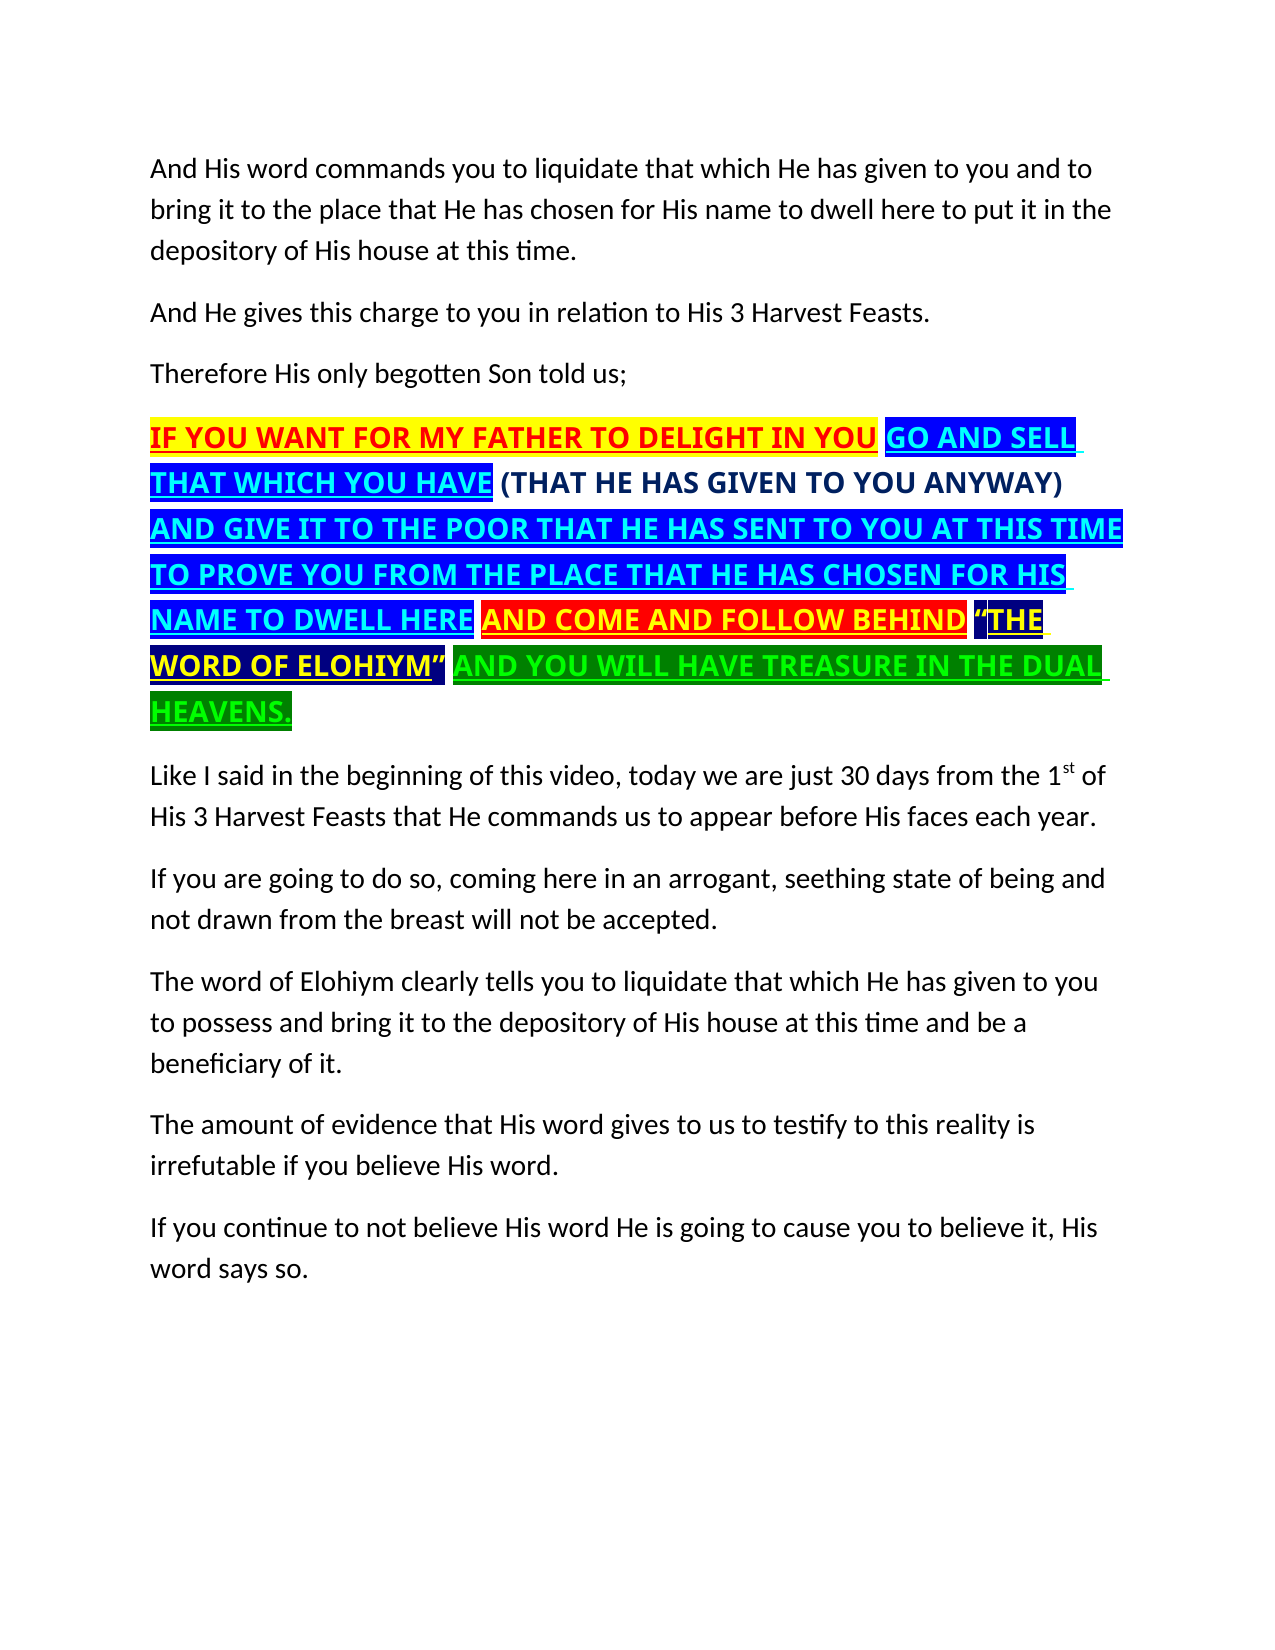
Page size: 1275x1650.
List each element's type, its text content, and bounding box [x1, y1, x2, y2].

text If you continue to not believe His word He is going to cause you to believe it, His word says so. [150, 1209, 1125, 1286]
text The amount of evidence that His word gives to us to testify to this reality is irrefutable if you believe His word. [150, 1106, 1125, 1183]
text And His word commands you to liquidate that which He has given to you and to bring it to the place that He has chosen for His name to dwell here to put it in the depository of His house at this time. [150, 150, 1125, 267]
text And He gives this charge to you in relation to His 3 Harvest Feasts. [150, 294, 1125, 329]
text If you are going to do so, coming here in an arrogant, seething state of being and not drawn from the breast will not be accepted. [150, 860, 1125, 937]
text The word of Elohiym clearly tells you to liquidate that which He has given to you to possess and bring it to the depository of His house at this time and be a beneficiary of it. [150, 963, 1125, 1080]
text IF YOU WANT FOR MY FATHER TO DELIGHT IN YOU GO AND SELL THAT WHICH YOU HAVE (THAT HE HAS GIVEN TO YOU ANYWAY) AND GIVE IT TO THE POOR THAT HE HAS SENT TO YOU AT THIS TIME TO PROVE YOU FROM THE PLACE THAT HE HAS CHOSEN FOR HIS NAME TO DWELL HERE AND COME AND FOLLOW BEHIND “THE WORD OF ELOHIYM” AND YOU WILL HAVE TREASURE IN THE DUAL HEAVENS. [150, 417, 1125, 731]
text Like I said in the beginning of this video, today we are just 30 days from the 1st of His 3 Harvest Feasts that He commands us to appear before His faces each year. [150, 757, 1125, 834]
text Therefore His only begotten Son told us; [150, 355, 1125, 391]
